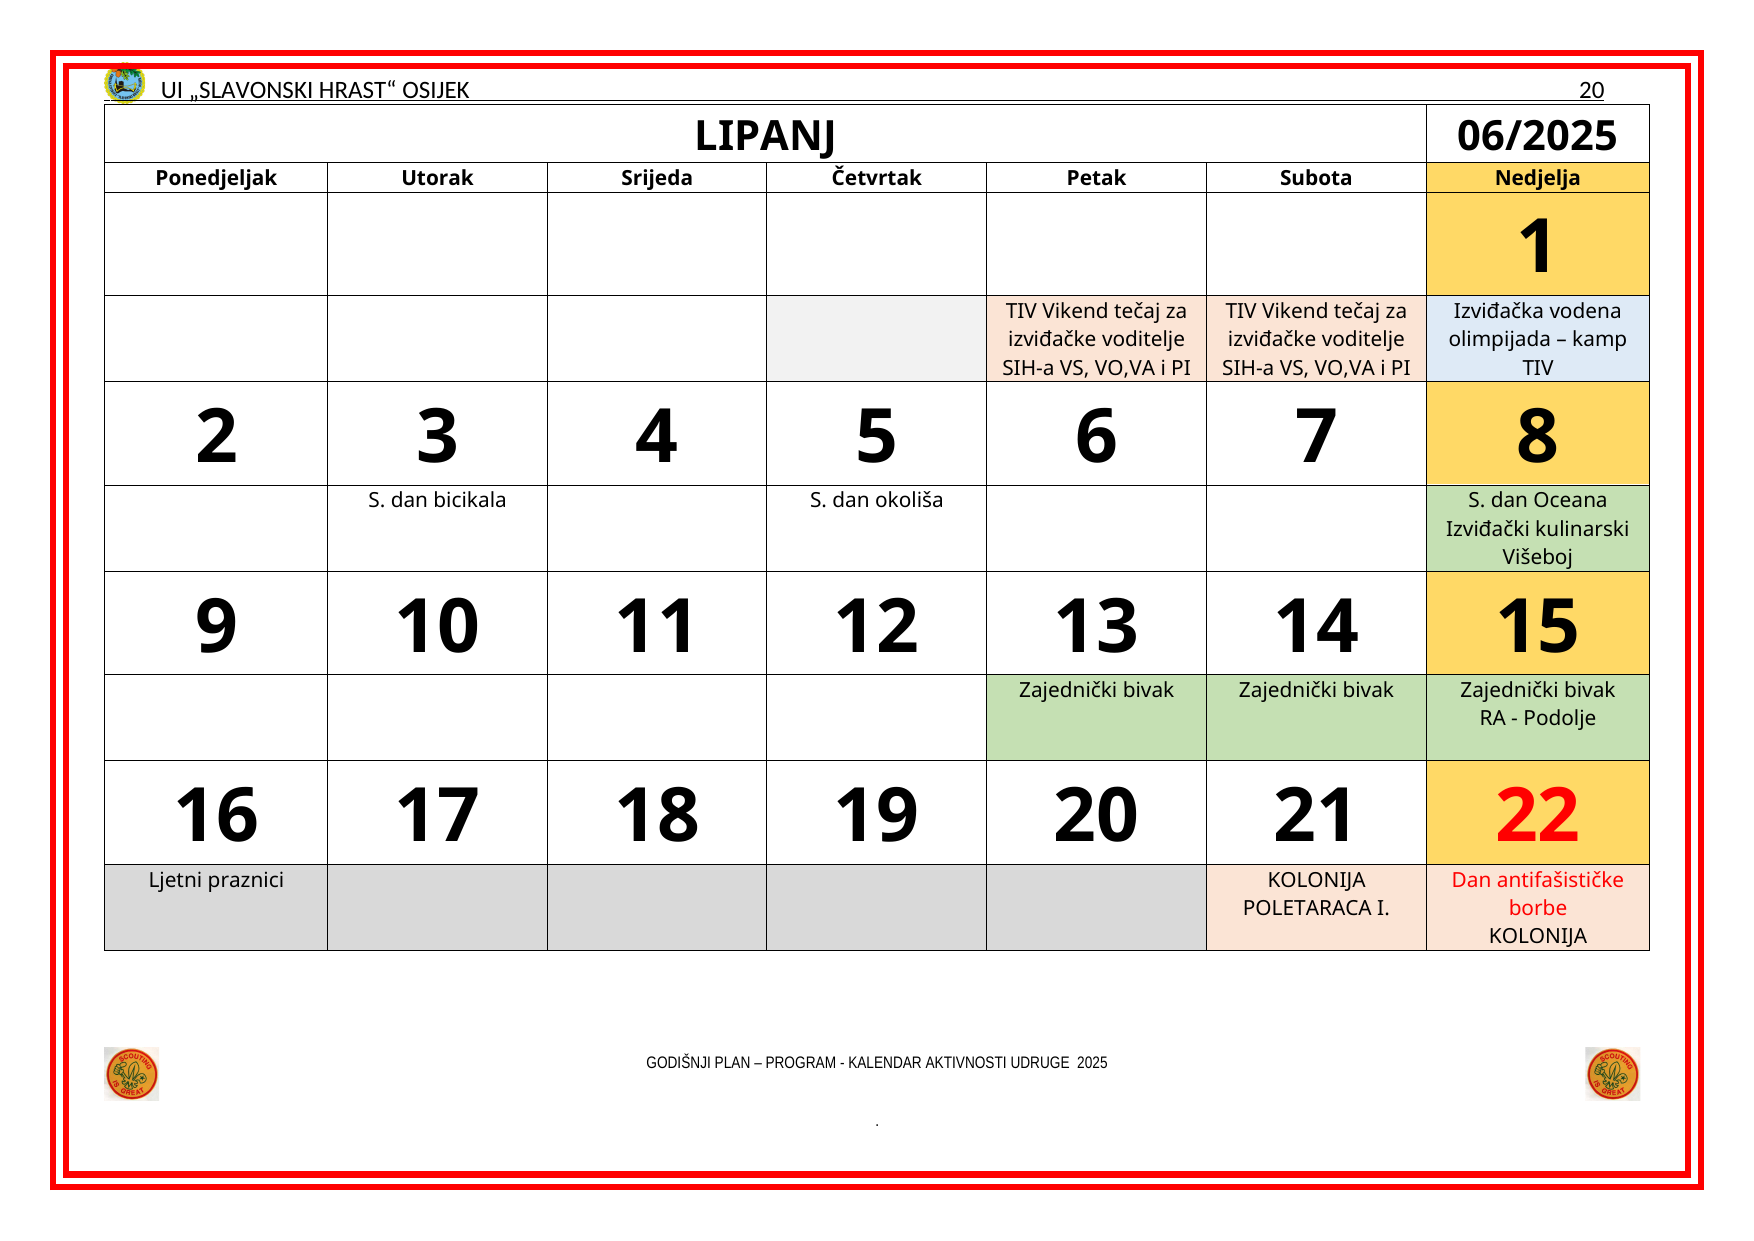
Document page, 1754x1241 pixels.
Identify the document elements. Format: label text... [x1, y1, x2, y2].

table_cell 11 [548, 572, 766, 674]
table_cell [548, 675, 766, 760]
table_cell Zajednički bivak [987, 675, 1206, 760]
table_cell [1207, 486, 1426, 571]
table_cell 2 [105, 382, 327, 484]
table_cell [767, 296, 986, 381]
table_cell S. dan Oceana Izviđački kulinarski Višeboj [1427, 486, 1649, 571]
table_cell Ponedjeljak [105, 163, 327, 192]
table_cell [767, 675, 986, 760]
table_cell 14 [1207, 572, 1426, 674]
table_cell 10 [328, 572, 547, 674]
table_cell Nedjelja [1427, 163, 1649, 192]
table_cell S. dan okoliša [767, 486, 986, 571]
table_cell [328, 193, 547, 295]
table_cell TIV Vikend tečaj za izviđačke voditelje SIH-a VS, VO,VA i PI [987, 296, 1206, 381]
table_cell Izviđačka vodena olimpijada – kamp TIV [1427, 296, 1649, 381]
table_cell Četvrtak [767, 163, 986, 192]
picture [104, 69, 146, 100]
table_cell Zajednički bivak [1207, 675, 1426, 760]
table_cell 1 [1427, 193, 1649, 295]
table_cell [1207, 193, 1426, 295]
table_cell Zajednički bivak RA - Podolje [1427, 675, 1649, 760]
table_cell 8 [1427, 382, 1649, 484]
table_cell 16 [105, 761, 327, 864]
table_cell 5 [767, 382, 986, 484]
table_cell [328, 296, 547, 381]
table_cell Ljetni praznici [105, 865, 327, 950]
table_cell Subota [1207, 163, 1426, 192]
table_cell TIV Vikend tečaj za izviđačke voditelje SIH-a VS, VO,VA i PI [1207, 296, 1426, 381]
table_cell 19 [767, 761, 986, 864]
table_cell [548, 193, 766, 295]
table_cell [105, 296, 327, 381]
table_cell [548, 865, 766, 950]
table_cell [328, 675, 547, 760]
table_cell 6 [987, 382, 1206, 484]
table_cell 13 [987, 572, 1206, 674]
table_cell 22 [1427, 761, 1649, 864]
table_cell Petak [987, 163, 1206, 192]
table_cell 12 [767, 572, 986, 674]
table_cell 20 [987, 761, 1206, 864]
table_cell 17 [328, 761, 547, 864]
picture [1585, 1047, 1641, 1101]
table_cell [987, 193, 1206, 295]
table_cell [328, 865, 547, 950]
table_cell 3 [328, 382, 547, 484]
table_cell 4 [548, 382, 766, 484]
table_cell Srijeda [548, 163, 766, 192]
table_cell S. dan bicikala [328, 486, 547, 571]
picture [104, 1047, 160, 1101]
table_cell [767, 865, 986, 950]
table_cell [548, 296, 766, 381]
table_cell [105, 675, 327, 760]
table_cell Dan antifašističke borbe KOLONIJA [1427, 865, 1649, 950]
table_cell 21 [1207, 761, 1426, 864]
table_cell [987, 486, 1206, 571]
table_cell [548, 486, 766, 571]
table_cell 9 [105, 572, 327, 674]
table_cell 18 [548, 761, 766, 864]
table_cell [987, 865, 1206, 950]
table_cell 7 [1207, 382, 1426, 484]
table_header 06/2025 [1427, 105, 1649, 162]
table_cell KOLONIJA POLETARACA I. [1207, 865, 1426, 950]
table_cell 15 [1427, 572, 1649, 674]
table_cell Utorak [328, 163, 547, 192]
table_cell [767, 193, 986, 295]
table_header LIPANJ [105, 105, 1426, 162]
table_cell [105, 486, 327, 571]
table_cell [105, 193, 327, 295]
